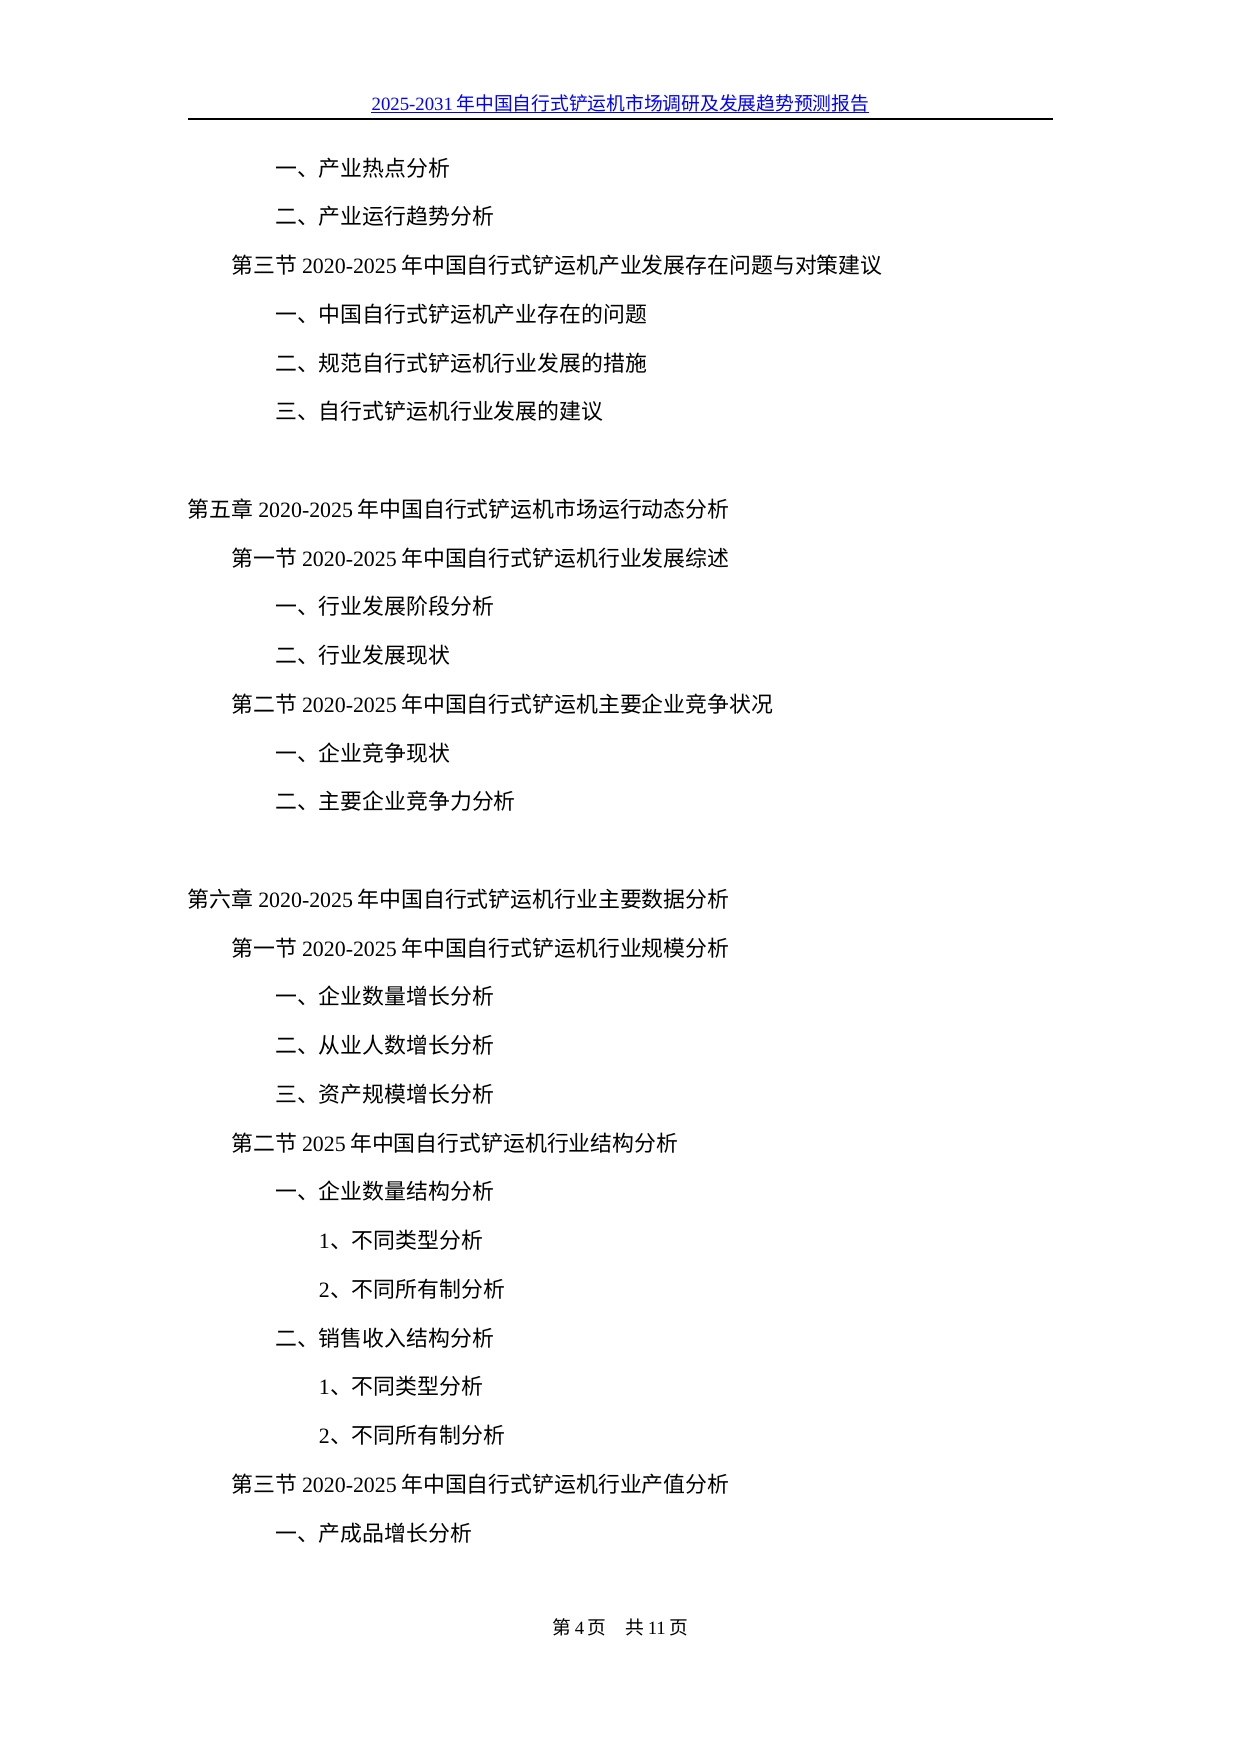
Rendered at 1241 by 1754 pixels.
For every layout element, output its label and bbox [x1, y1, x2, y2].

text [187, 150, 1053, 1548]
